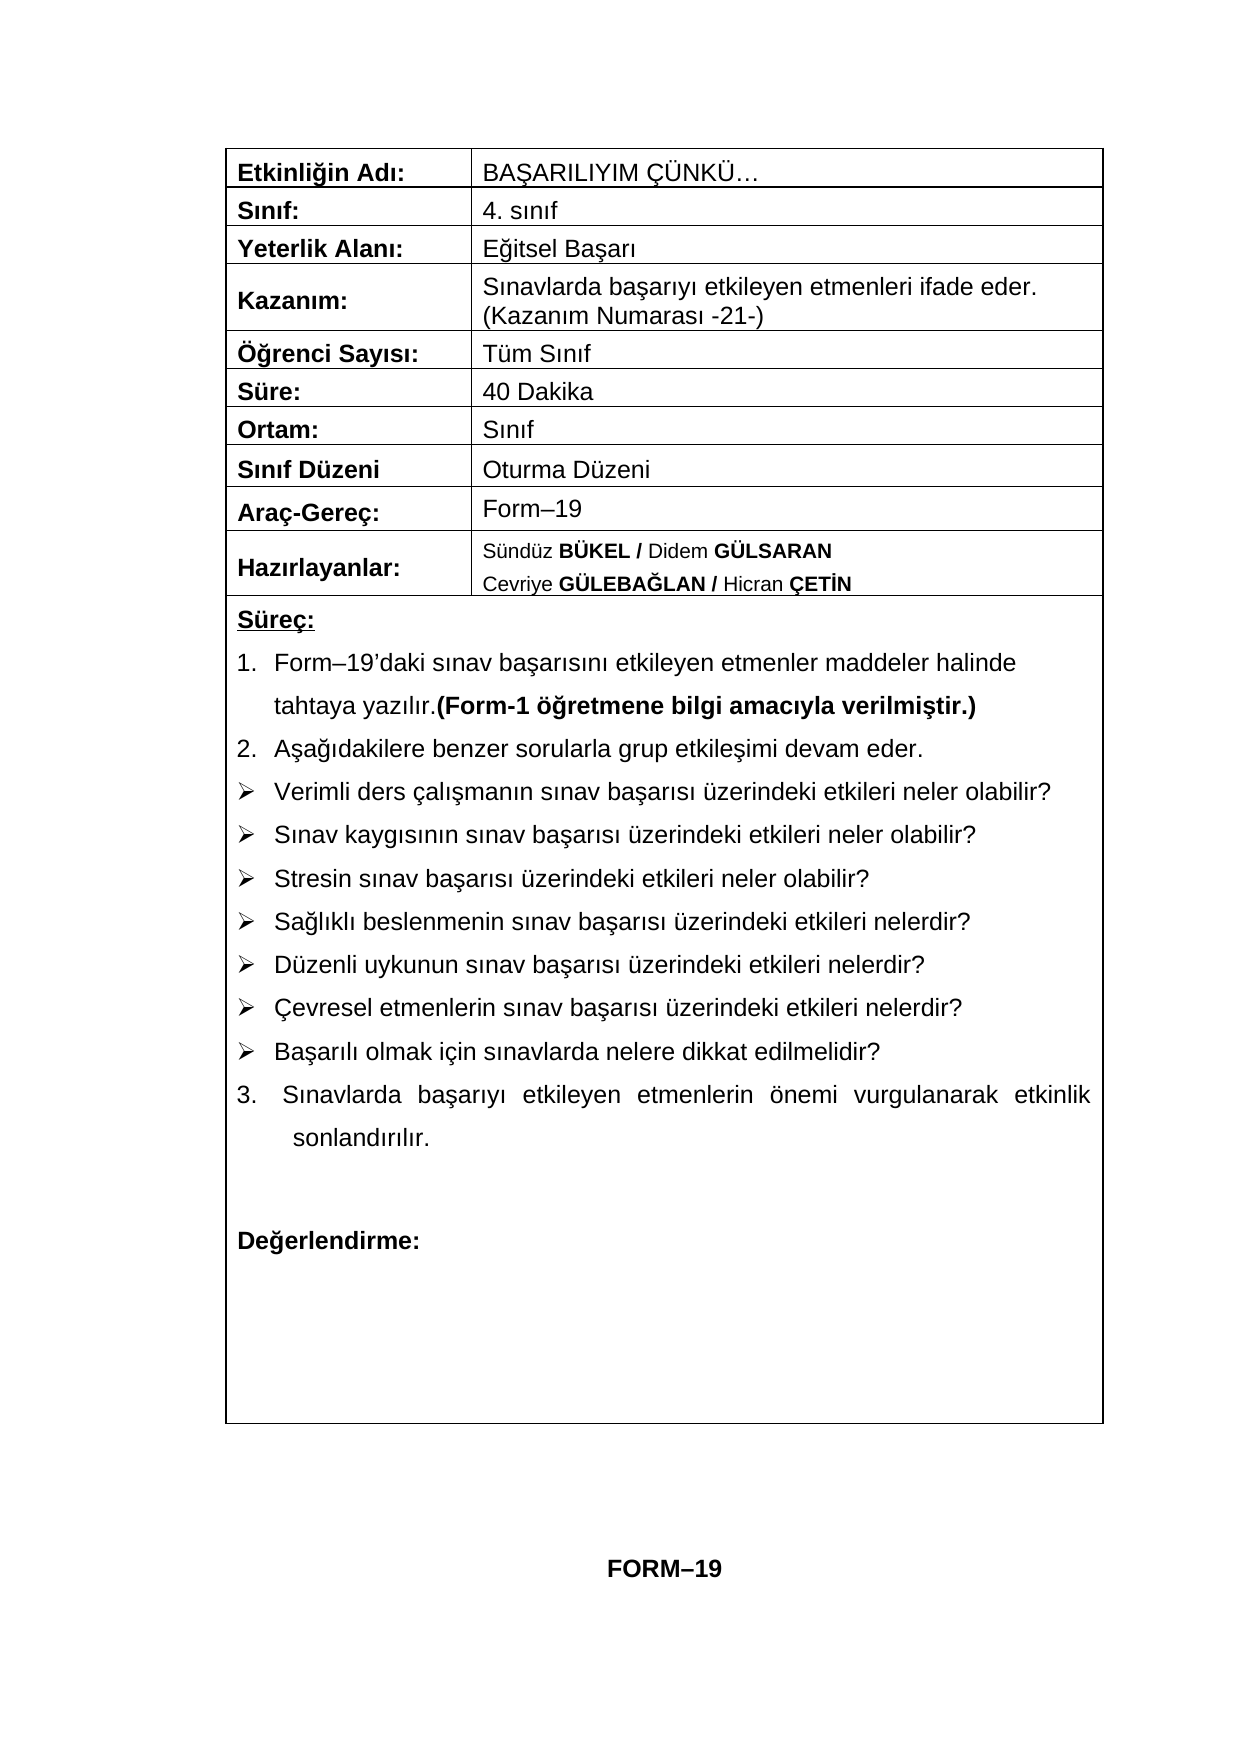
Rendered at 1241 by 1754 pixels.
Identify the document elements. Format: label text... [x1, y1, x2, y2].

table_cell Eğitsel Başarı [472, 226, 1102, 263]
table_cell Süreç: Form–19’daki sınav başarısını etkileyen etmenler maddeler halinde tahtaya yazılır.(Form-1 öğretmene bilgi amacıyla verilmiştir.) Aşağıdakilere benzer sorularla grup etkileşimi devam eder. Verimli ders çalışmanın sınav başarısı üzerindeki etkileri neler olabilir? Sınav kaygısının sınav başarısı üzerindeki etkileri neler olabilir? Stresin sınav başarısı üzerindeki etkileri neler olabilir? Sağlıklı beslenmenin sınav başarısı üzerindeki etkileri nelerdir? Düzenli uykunun sınav başarısı üzerindeki etkileri nelerdir? Çevresel etmenlerin sınav başarısı üzerindeki etkileri nelerdir? Başarılı olmak için sınavlarda nelere dikkat edilmelidir? Sınavlarda başarıyı etkileyen etmenlerin önemi vurgulanarak etkinlik sonlandırılır. Değerlendirme: [227, 596, 1102, 1423]
table_cell Süre: [227, 369, 471, 406]
table_cell Hazırlayanlar: [227, 531, 471, 595]
table_cell Öğrenci Sayısı: [227, 331, 471, 368]
table_header BAŞARILIYIM ÇÜNKÜ… [472, 149, 1102, 186]
table_cell Sınıf: [227, 188, 471, 224]
table_cell Ortam: [227, 407, 471, 444]
table_cell Sınavlarda başarıyı etkileyen etmenleri ifade eder. (Kazanım Numarası -21-) [472, 264, 1102, 329]
table_cell Tüm Sınıf [472, 331, 1102, 368]
table_header Etkinliğin Adı: [227, 149, 471, 186]
table_cell Yeterlik Alanı: [227, 226, 471, 263]
table_cell Araç-Gereç: [227, 487, 471, 530]
table_cell Sündüz BÜKEL / Didem GÜLSARAN Cevriye GÜLEBAĞLAN / Hicran ÇETİN [472, 531, 1102, 595]
text FORM–19 [236, 1554, 1092, 1582]
table_cell Sınıf Düzeni [227, 445, 471, 486]
table_cell Oturma Düzeni [472, 445, 1102, 486]
table_cell 4. sınıf [472, 188, 1102, 224]
table_cell 40 Dakika [472, 369, 1102, 406]
table_cell Sınıf [472, 407, 1102, 444]
table_cell Form–19 [472, 487, 1102, 530]
table_cell Kazanım: [227, 264, 471, 329]
